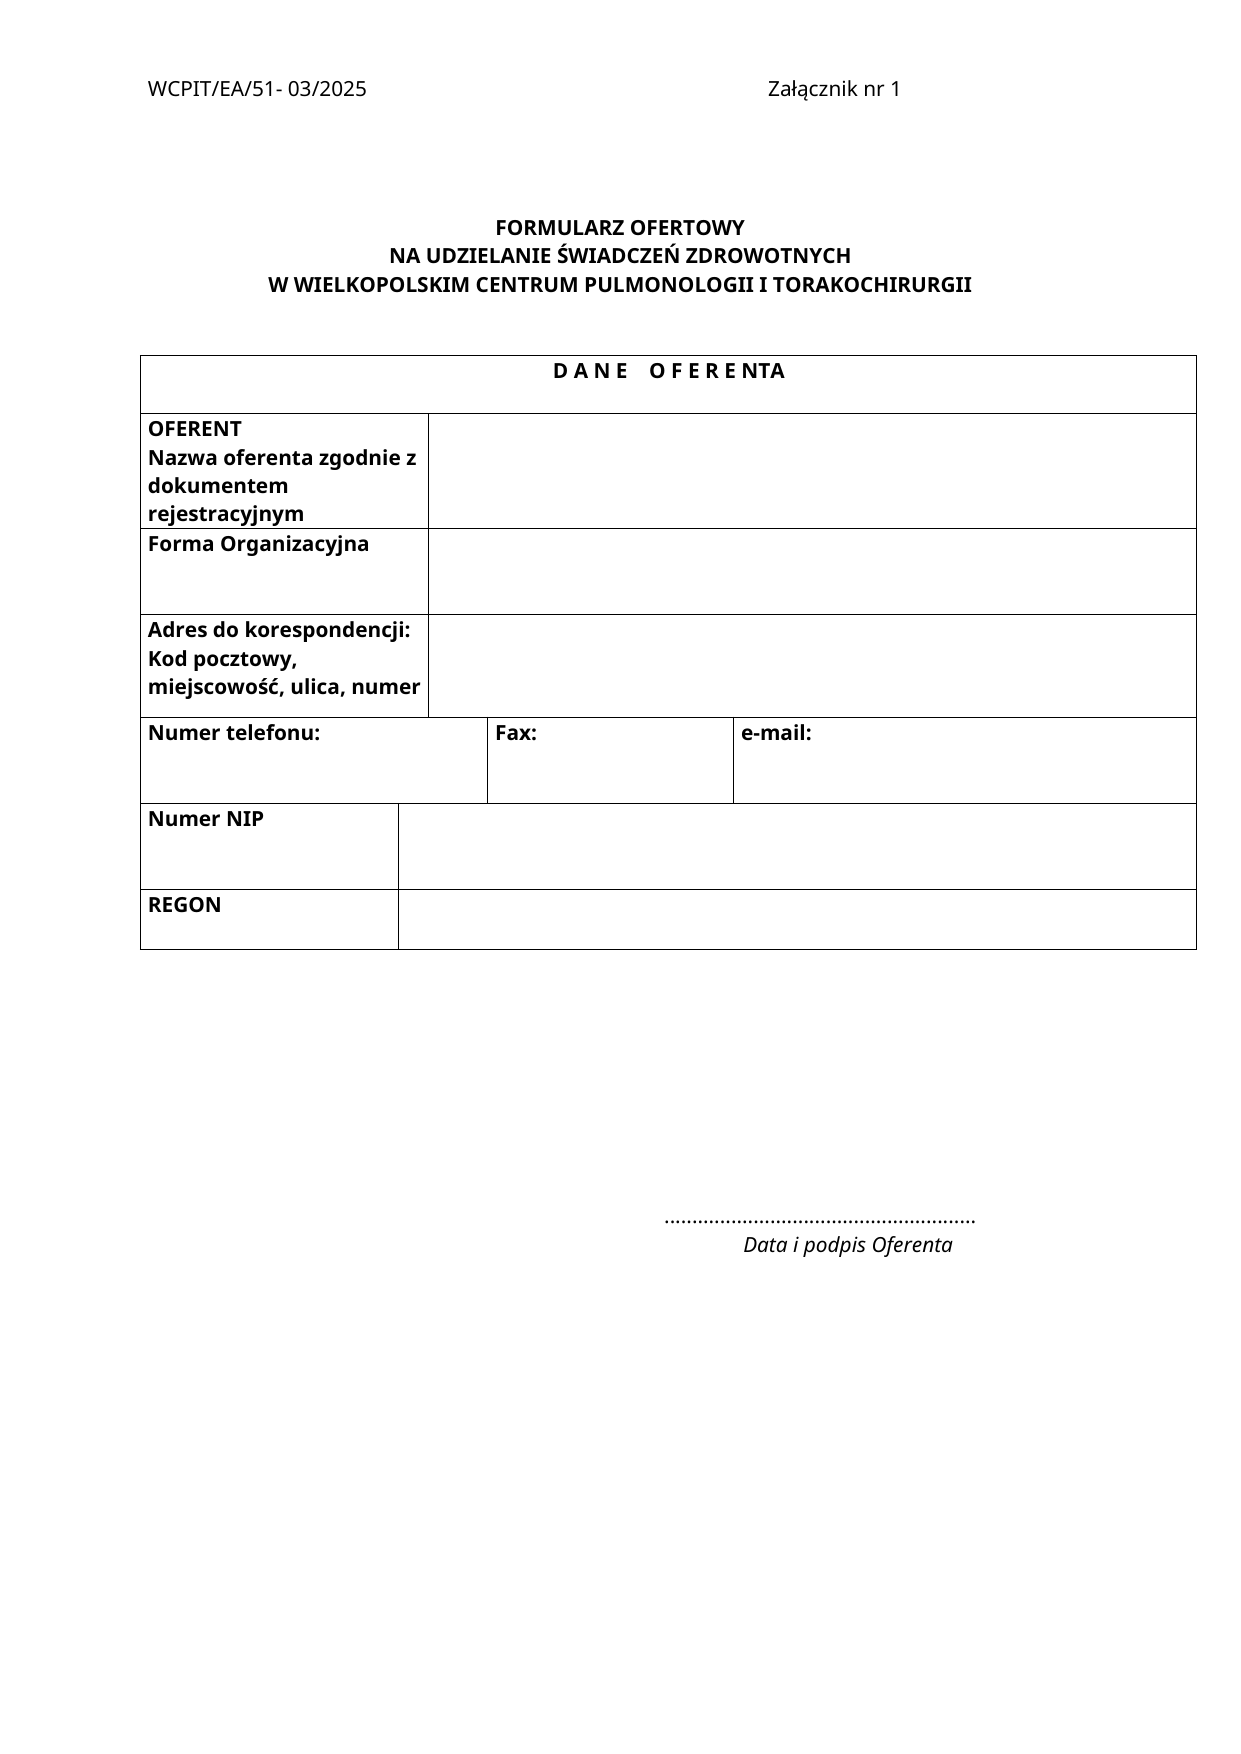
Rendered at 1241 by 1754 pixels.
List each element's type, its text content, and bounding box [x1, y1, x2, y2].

text ........................................................ [664, 1177, 1092, 1230]
table_header D A N E O F E R E NTA [141, 356, 1196, 413]
table_cell Adres do korespondencji: Kod pocztowy, miejscowość, ulica, numer [141, 615, 428, 717]
text Data i podpis Oferenta [664, 1230, 1092, 1258]
table_cell [399, 890, 1196, 949]
table_cell [429, 529, 1196, 614]
table_cell e-mail: [734, 718, 1196, 803]
table_cell Numer telefonu: [141, 718, 487, 803]
table_cell [399, 804, 1196, 889]
table_cell REGON [141, 890, 398, 949]
table_cell [429, 615, 1196, 717]
table_cell Numer NIP [141, 804, 398, 889]
table_cell Fax: [488, 718, 733, 803]
title W WIELKOPOLSKIM CENTRUM PULMONOLOGII I TORAKOCHIRURGII [148, 270, 1092, 298]
title NA UDZIELANIE ŚWIADCZEŃ ZDROWOTNYCH [148, 241, 1092, 270]
title FORMULARZ OFERTOWY [148, 213, 1092, 241]
table_cell [429, 414, 1196, 528]
table_cell OFERENT Nazwa oferenta zgodnie z dokumentem rejestracyjnym [141, 414, 428, 528]
table_cell Forma Organizacyjna [141, 529, 428, 614]
